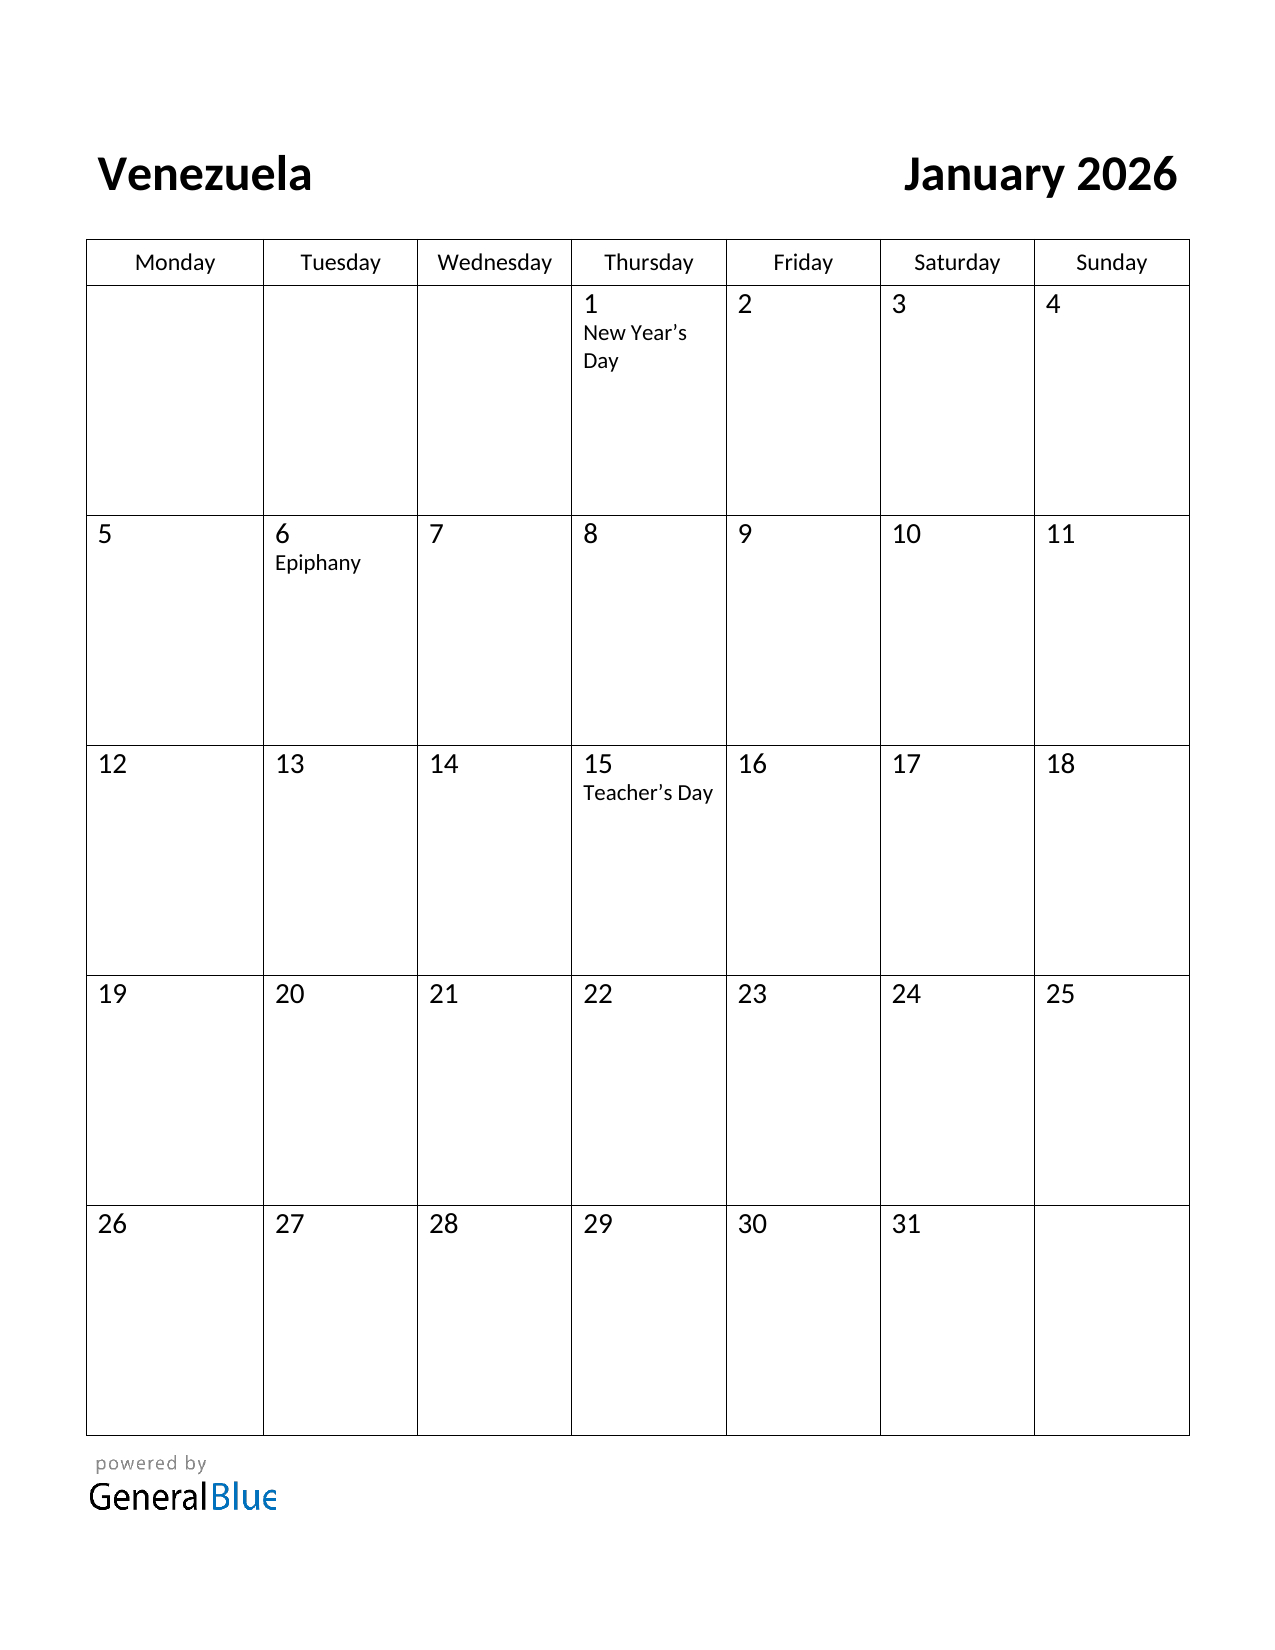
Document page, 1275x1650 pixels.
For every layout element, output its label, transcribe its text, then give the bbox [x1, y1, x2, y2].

table_cell 8 [572, 516, 726, 548]
table_cell 22 [572, 976, 726, 1008]
table_cell [727, 1008, 880, 1204]
table_cell 17 [881, 746, 1034, 778]
table_cell [1035, 778, 1189, 974]
table_cell [87, 548, 263, 744]
table_cell 25 [1035, 976, 1189, 1008]
table_cell Saturday [881, 240, 1034, 284]
table_cell 3 [881, 286, 1034, 318]
table_cell 21 [418, 976, 571, 1008]
table_cell 31 [881, 1206, 1034, 1238]
table_cell [572, 548, 726, 744]
table_cell Tuesday [264, 240, 417, 284]
table_cell 29 [572, 1206, 726, 1238]
table_cell 7 [418, 516, 571, 548]
table_cell [727, 318, 880, 514]
table_cell [264, 318, 417, 514]
table_cell [87, 1238, 263, 1434]
table_cell [264, 1008, 417, 1204]
table_cell [418, 1008, 571, 1204]
table_cell Sunday [1035, 240, 1189, 284]
table_cell 30 [727, 1206, 880, 1238]
table_cell 24 [881, 976, 1034, 1008]
table_cell [727, 548, 880, 744]
table_header Venezuela [86, 105, 572, 239]
table_cell 18 [1035, 746, 1189, 778]
table_cell Epiphany [264, 548, 417, 744]
table_cell [418, 318, 571, 514]
table_cell 16 [727, 746, 880, 778]
table_cell Monday [87, 240, 263, 284]
table_cell [881, 1008, 1034, 1204]
table_cell [418, 778, 571, 974]
table_cell [881, 1238, 1034, 1434]
table_cell [1035, 1008, 1189, 1204]
table_cell 19 [87, 976, 263, 1008]
table_cell [1035, 318, 1189, 514]
table_cell 10 [881, 516, 1034, 548]
table_cell [264, 778, 417, 974]
table_cell [881, 778, 1034, 974]
table_cell [87, 1008, 263, 1204]
table_cell 13 [264, 746, 417, 778]
table_cell 11 [1035, 516, 1189, 548]
table_cell [87, 286, 263, 318]
table_cell [1035, 1238, 1189, 1434]
table_cell 27 [264, 1206, 417, 1238]
table_cell Friday [727, 240, 880, 284]
table_cell 15 [572, 746, 726, 778]
table_cell 4 [1035, 286, 1189, 318]
table_cell [86, 1436, 1189, 1534]
table_cell [264, 1238, 417, 1434]
table_cell 9 [727, 516, 880, 548]
table_cell [87, 318, 263, 514]
table_cell Teacher’s Day [572, 778, 726, 974]
table_cell [572, 1008, 726, 1204]
table_cell [418, 548, 571, 744]
table_cell 12 [87, 746, 263, 778]
table_cell [1035, 1206, 1189, 1238]
table_cell [727, 1238, 880, 1434]
table_cell 6 [264, 516, 417, 548]
table_cell [1035, 548, 1189, 744]
table_header January 2026 [572, 105, 1189, 239]
table_cell 20 [264, 976, 417, 1008]
table_cell 26 [87, 1206, 263, 1238]
table_cell [881, 548, 1034, 744]
table_cell [727, 778, 880, 974]
table_cell [572, 1238, 726, 1434]
table_cell Thursday [572, 240, 726, 284]
table_cell 5 [87, 516, 263, 548]
table_cell New Year’s Day [572, 318, 726, 514]
table_cell [418, 286, 571, 318]
picture [88, 1452, 276, 1515]
table_cell Wednesday [418, 240, 571, 284]
table_cell 2 [727, 286, 880, 318]
table_cell 28 [418, 1206, 571, 1238]
table_cell [881, 318, 1034, 514]
table_cell 14 [418, 746, 571, 778]
table_cell 23 [727, 976, 880, 1008]
table_cell 1 [572, 286, 726, 318]
table_cell [264, 286, 417, 318]
table_cell [418, 1238, 571, 1434]
table_cell [87, 778, 263, 974]
